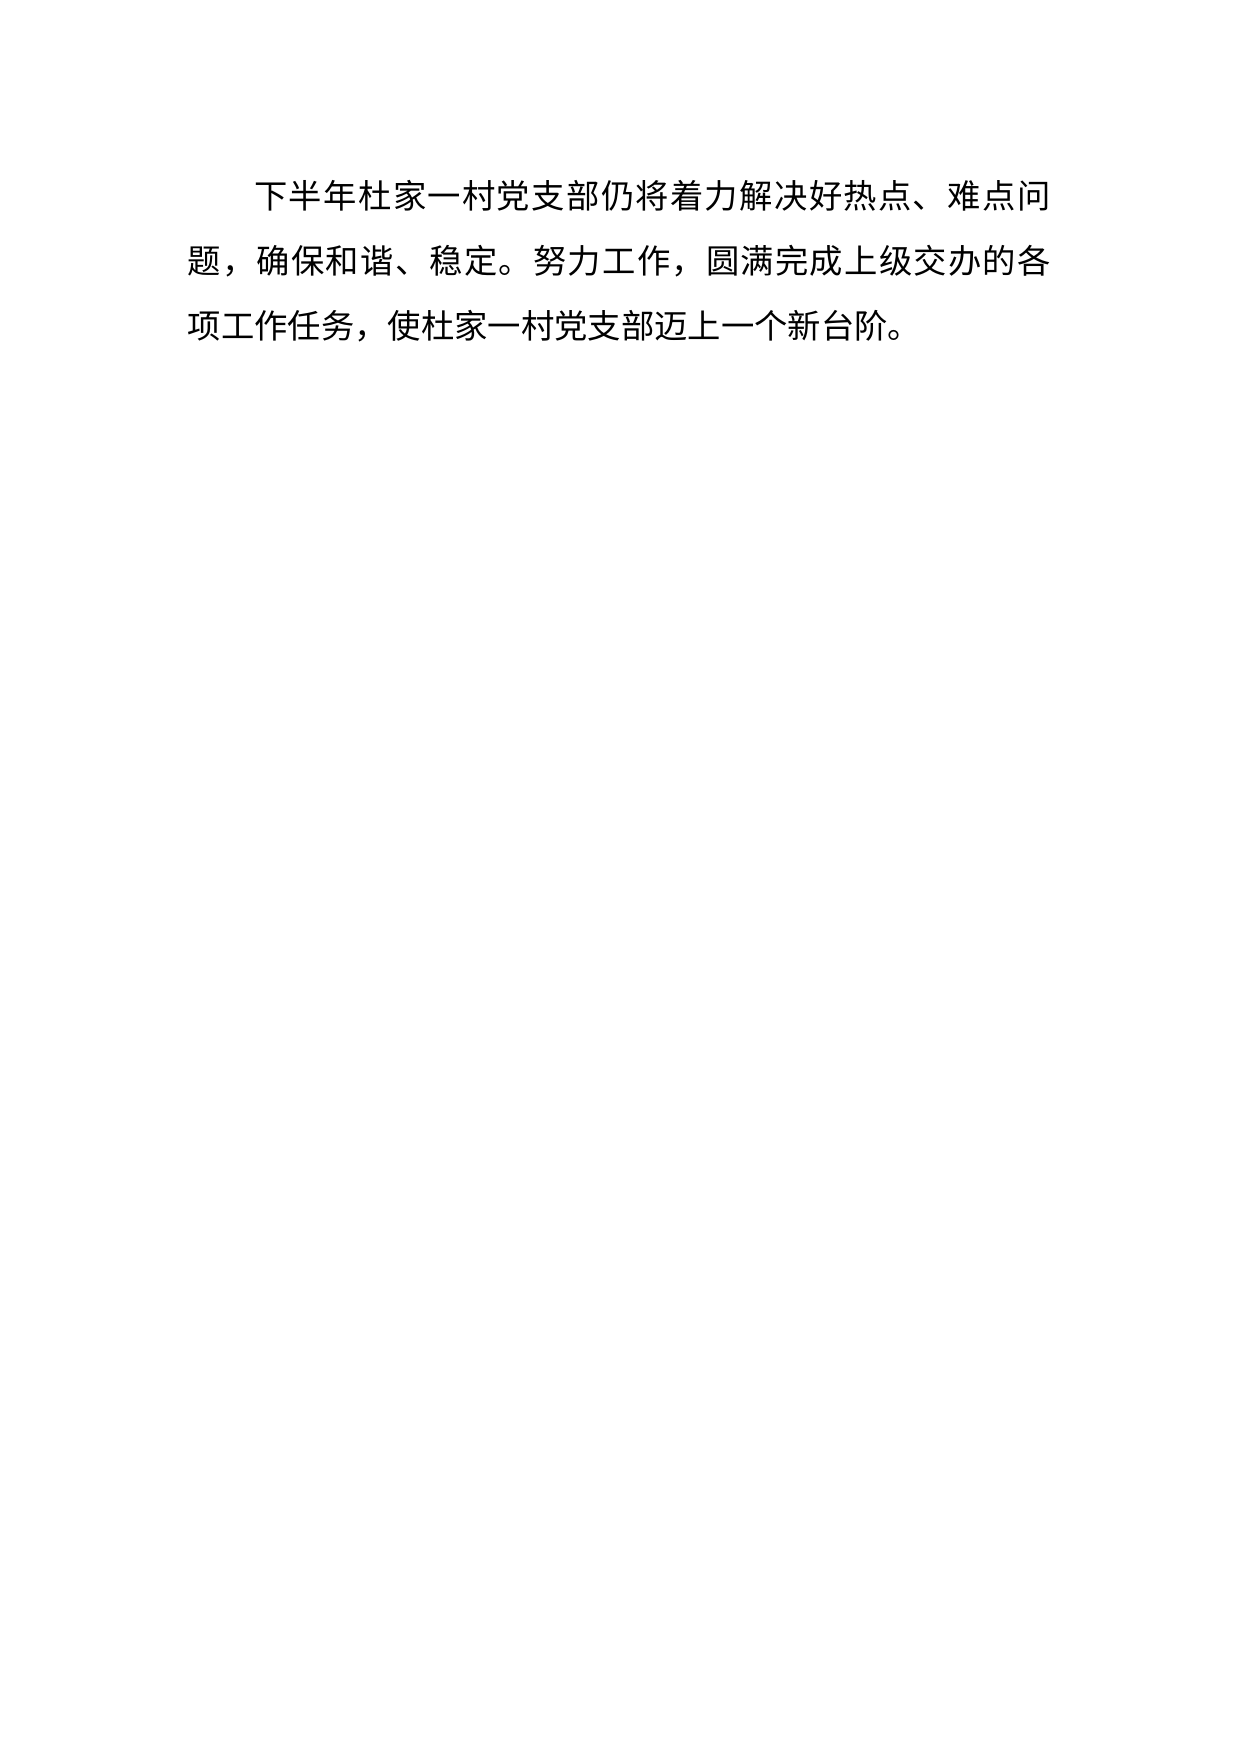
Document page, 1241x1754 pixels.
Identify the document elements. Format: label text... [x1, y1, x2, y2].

text 下半年杜家一村党支部仍将着力解决好热点、难点问题，确保和谐、稳定。努力工作，圆满完成上级交办的各项工作任务，使杜家一村党支部迈上一个新台阶。 [187, 162, 1053, 357]
